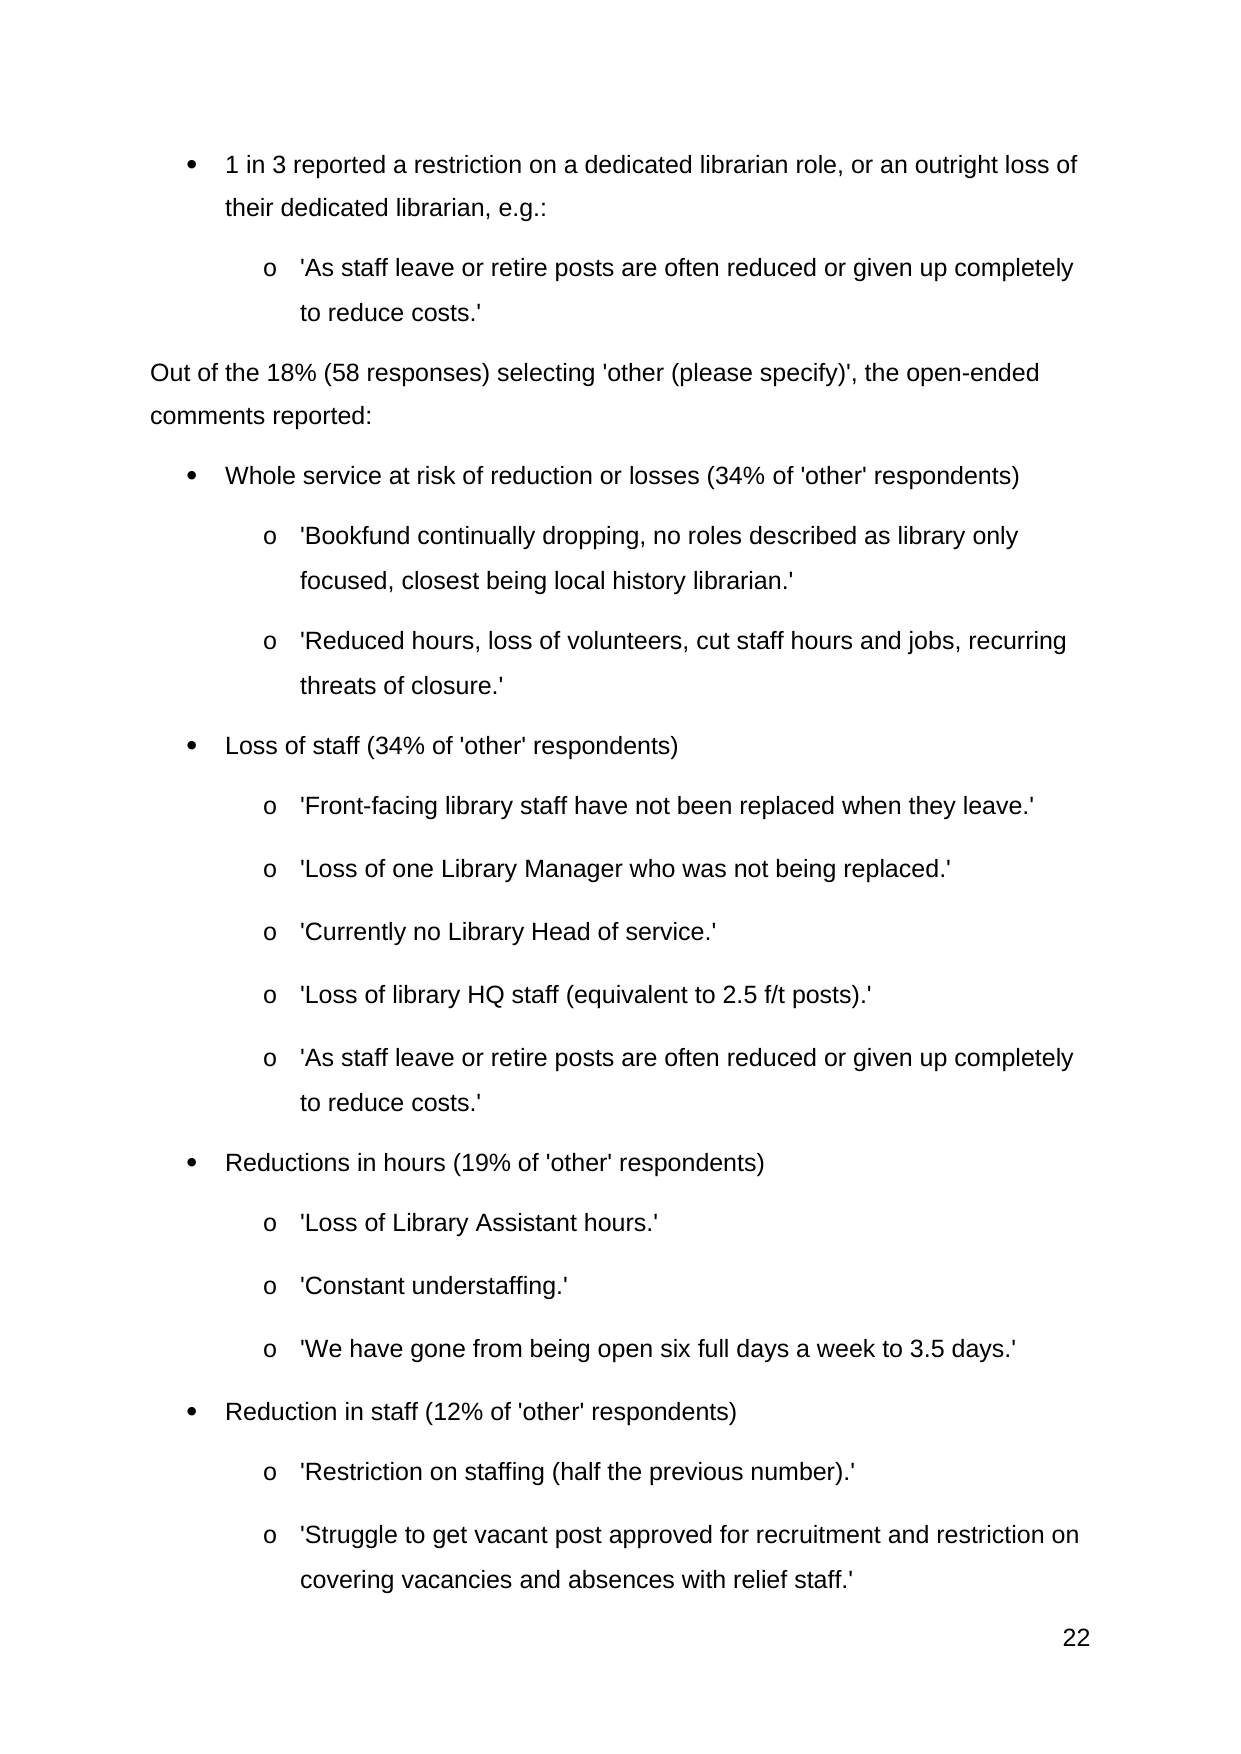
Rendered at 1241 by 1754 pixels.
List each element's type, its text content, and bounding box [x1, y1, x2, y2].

list 'Loss of library HQ staff (equivalent to 2.5 f/t posts).' [262, 980, 1090, 1011]
list Reductions in hours (19% of 'other' respondents) [187, 1148, 1090, 1177]
list Reduction in staff (12% of 'other' respondents) [187, 1397, 1090, 1426]
list 'Reduced hours, loss of volunteers, cut staff hours and jobs, recurring threats of closure.' [262, 626, 1090, 700]
list 1 in 3 reported a restriction on a dedicated librarian role, or an outright loss of their dedicated librarian, e.g.: [187, 150, 1090, 222]
list 'We have gone from being open six full days a week to 3.5 days.' [262, 1334, 1090, 1365]
list Loss of staff (34% of 'other' respondents) [187, 731, 1090, 760]
list 'As staff leave or retire posts are often reduced or given up completely to reduce costs.' [262, 253, 1090, 327]
list 'Currently no Library Head of service.' [262, 917, 1090, 948]
list 'Front-facing library staff have not been replaced when they leave.' [262, 791, 1090, 822]
list 'Struggle to get vacant post approved for recruitment and restriction on covering vacancies and absences with relief staff.' [262, 1520, 1090, 1594]
list 'Constant understaffing.' [262, 1271, 1090, 1302]
text Out of the 18% (58 responses) selecting 'other (please specify)', the open-ended comments reported: [150, 358, 1090, 430]
list 'Loss of one Library Manager who was not being replaced.' [262, 854, 1090, 885]
list 'Bookfund continually dropping, no roles described as library only focused, closest being local history librarian.' [262, 521, 1090, 595]
list 'Loss of Library Assistant hours.' [262, 1208, 1090, 1239]
list 'As staff leave or retire posts are often reduced or given up completely to reduce costs.' [262, 1043, 1090, 1117]
list 'Restriction on staffing (half the previous number).' [262, 1457, 1090, 1488]
list Whole service at risk of reduction or losses (34% of 'other' respondents) [187, 461, 1090, 490]
